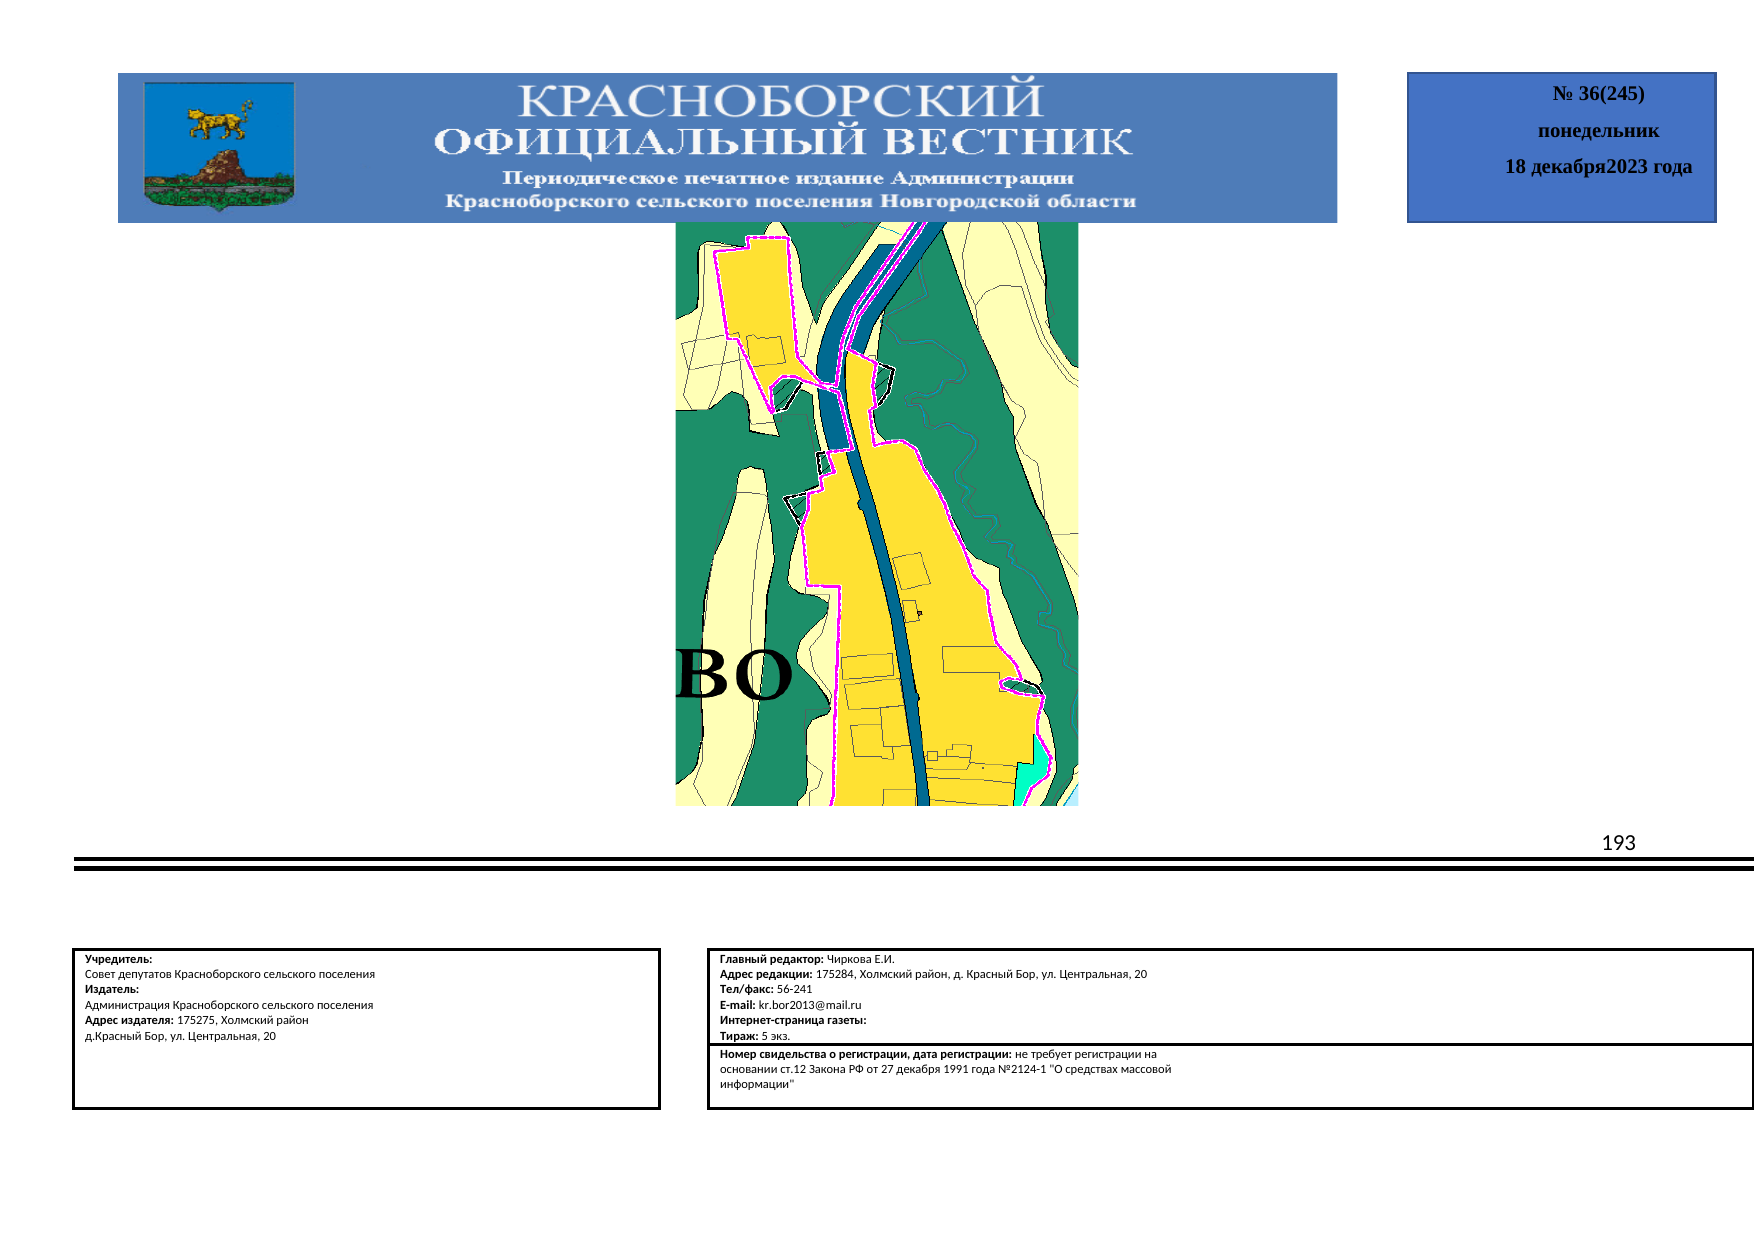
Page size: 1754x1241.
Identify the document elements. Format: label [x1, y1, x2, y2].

picture [845, 222, 1079, 806]
picture [1074, 698, 1079, 731]
picture [1066, 787, 1079, 806]
picture [675, 222, 917, 806]
